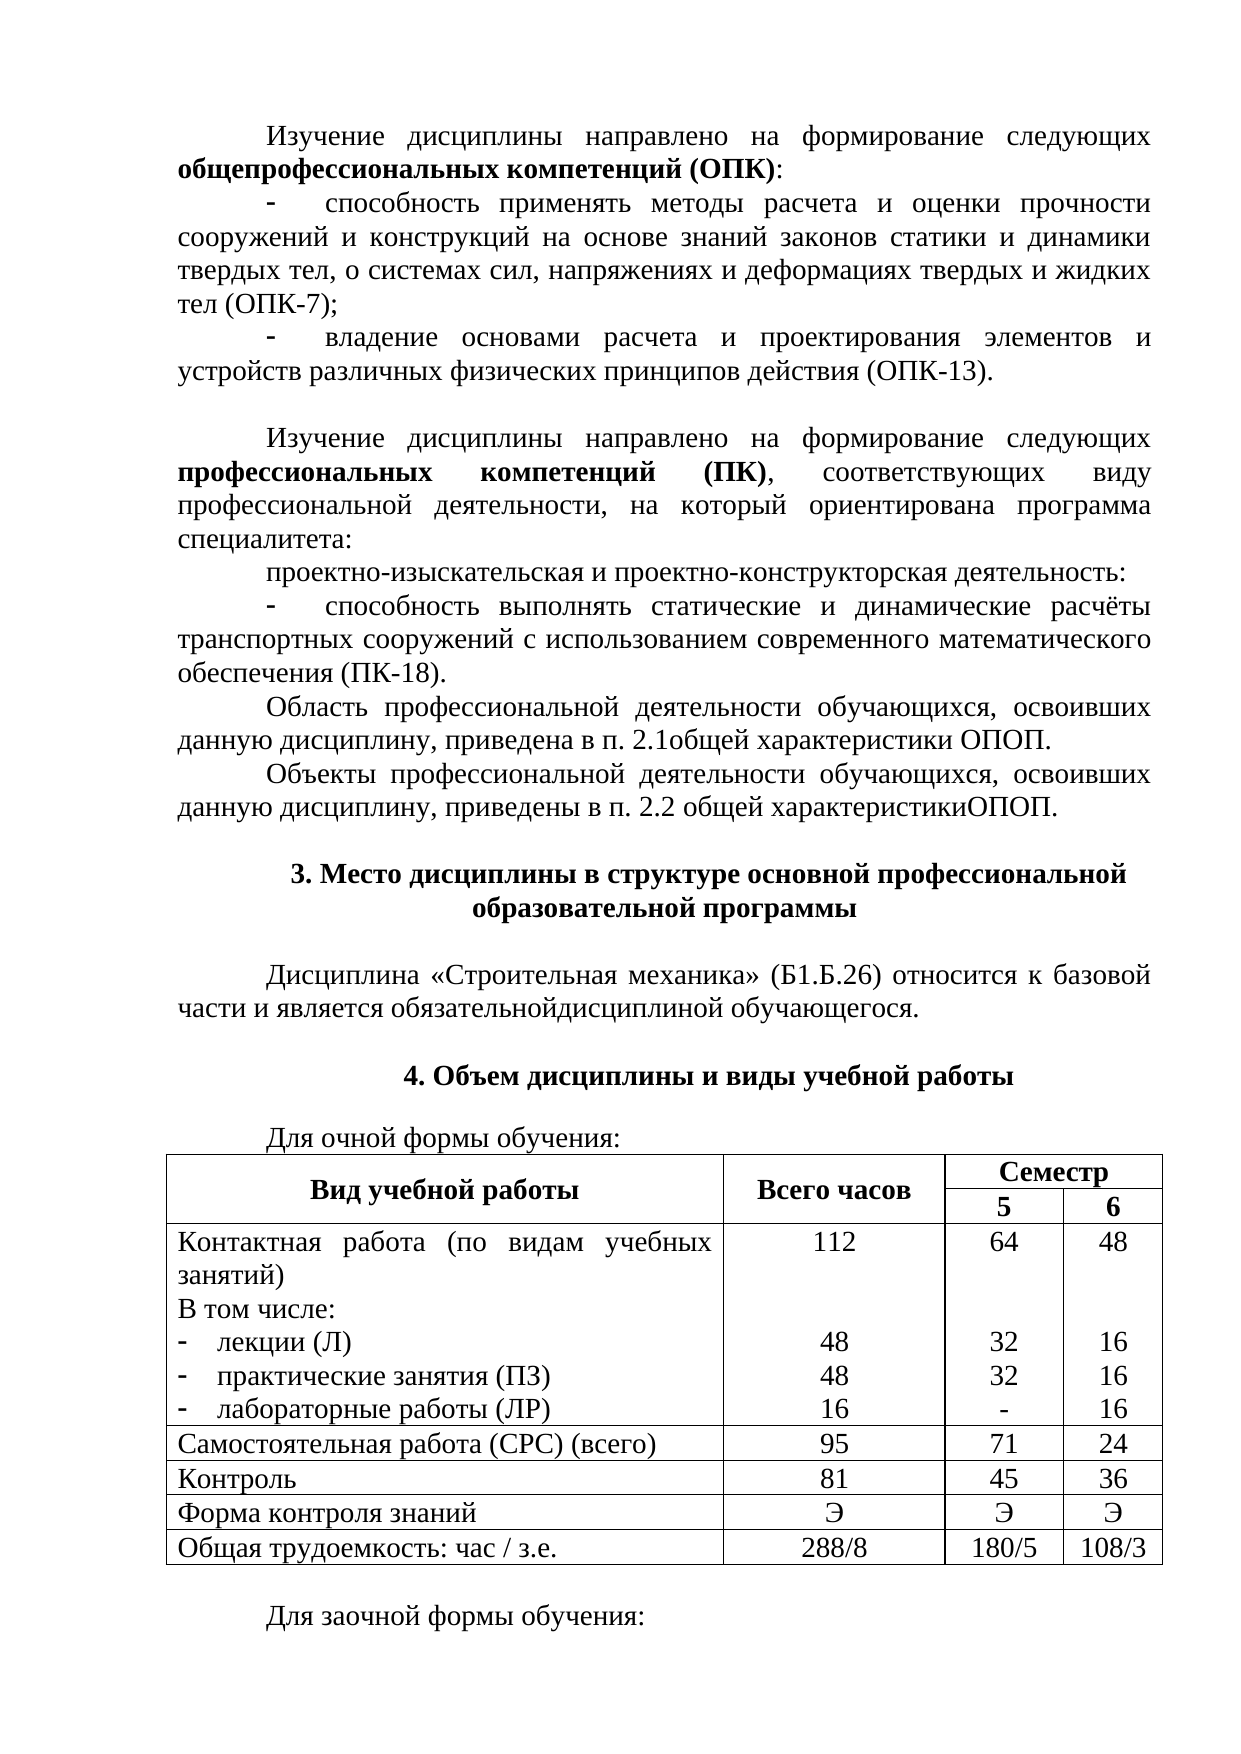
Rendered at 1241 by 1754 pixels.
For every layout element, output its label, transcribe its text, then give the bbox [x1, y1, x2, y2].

table_cell 64 32 32 - [946, 1224, 1063, 1425]
text Для очной формы обучения: [177, 1120, 1152, 1153]
text проектно-изыскательская и проектно-конструкторская деятельность: [177, 554, 1152, 588]
text 3. Место дисциплины в структуре основной профессиональной образовательной программы [177, 856, 1152, 923]
table_cell 6 [1064, 1189, 1162, 1223]
text Дисциплина «Строительная механика» (Б1.Б.26) относится к базовой части и является обязательнойдисциплиной обучающегося. [177, 957, 1152, 1024]
table_cell 24 [1064, 1426, 1162, 1460]
table_cell Общая трудоемкость: час / з.е. [167, 1530, 723, 1563]
table_cell 95 [724, 1426, 944, 1460]
table_cell 71 [946, 1426, 1063, 1460]
table_cell Э [1064, 1495, 1162, 1529]
text Область профессиональной деятельности обучающихся, освоивших данную дисциплину, приведена в п. 2.1общей характеристики ОПОП. [177, 689, 1152, 756]
text Для заочной формы обучения: [177, 1598, 1152, 1632]
list способность выполнять статические и динамические расчёты транспортных сооружений с использованием современного математического обеспечения (ПК-18). [177, 588, 1152, 689]
list способность применять методы расчета и оценки прочности сооружений и конструкций на основе знаний законов статики и динамики твердых тел, о системах сил, напряжениях и деформациях твердых и жидких тел (ОПК-7); [177, 185, 1152, 319]
table_cell 5 [946, 1189, 1063, 1223]
table_cell 45 [946, 1461, 1063, 1494]
text 4. Объем дисциплины и виды учебной работы [177, 1058, 1152, 1091]
table_cell 112 48 48 16 [724, 1224, 944, 1425]
table_cell Контроль [167, 1461, 723, 1494]
table_cell 108/3 [1064, 1530, 1162, 1563]
table_cell Э [724, 1495, 944, 1529]
text Изучение дисциплины направлено на формирование следующих общепрофессиональных компетенций (ОПК): [177, 118, 1152, 185]
text Изучение дисциплины направлено на формирование следующих профессиональных компетенций (ПК), соответствующих виду профессиональной деятельности, на который ориентирована программа специалитета: [177, 420, 1152, 554]
list владение основами расчета и проектирования элементов и устройств различных физических принципов действия (ОПК-13). [177, 319, 1152, 387]
table_header Вид учебной работы [167, 1155, 723, 1223]
table_cell Форма контроля знаний [167, 1495, 723, 1529]
table_cell Контактная работа (по видам учебных занятий) В том числе: лекции (Л) практические занятия (ПЗ) лабораторные работы (ЛР) [167, 1224, 723, 1425]
table_cell 81 [724, 1461, 944, 1494]
table_cell Э [946, 1495, 1063, 1529]
table_header Всего часов [724, 1155, 944, 1223]
table_cell 36 [1064, 1461, 1162, 1494]
table_cell Самостоятельная работа (СРС) (всего) [167, 1426, 723, 1460]
table_cell 48 16 16 16 [1064, 1224, 1162, 1425]
table_header Семестр [946, 1155, 1162, 1188]
table_cell 288/8 [724, 1530, 944, 1563]
table_cell 180/5 [946, 1530, 1063, 1563]
text Объекты профессиональной деятельности обучающихся, освоивших данную дисциплину, приведены в п. 2.2 общей характеристикиОПОП. [177, 756, 1152, 823]
